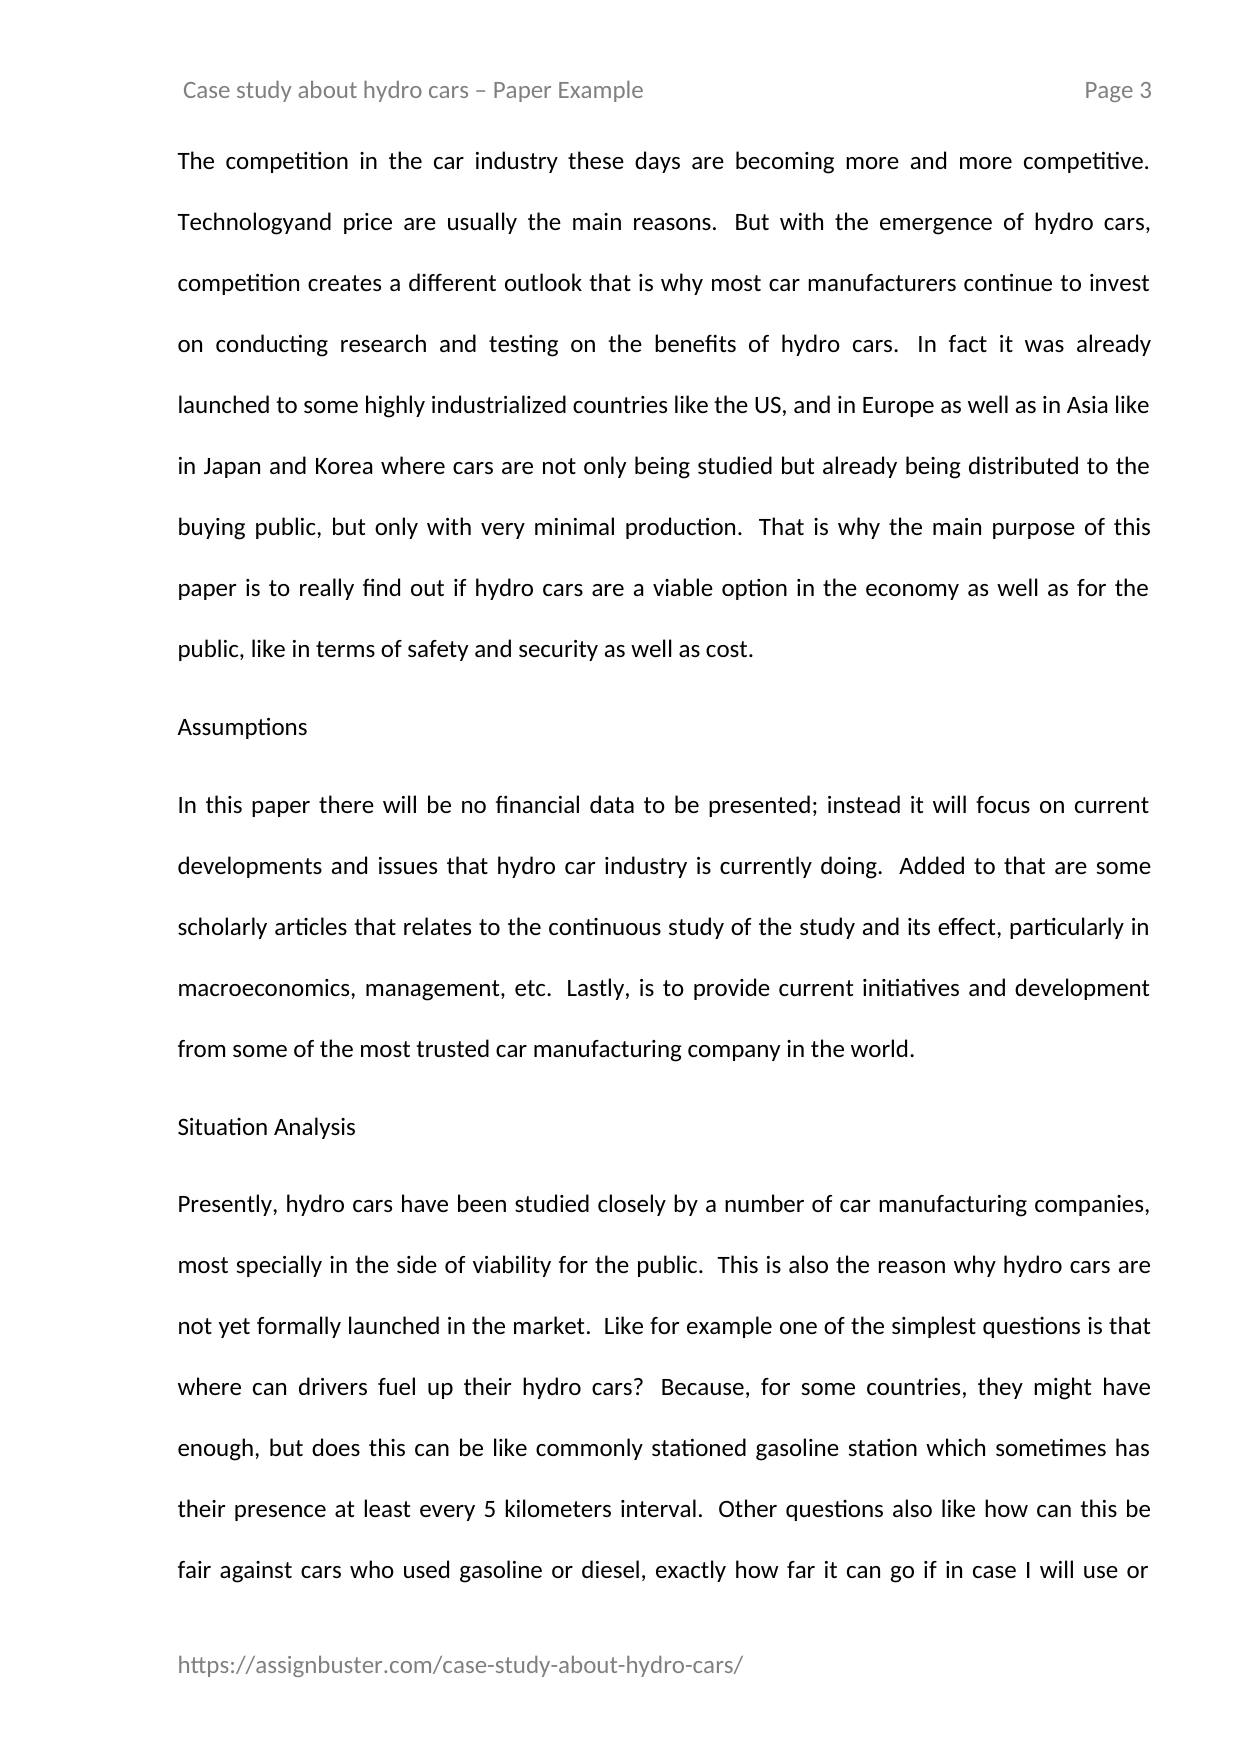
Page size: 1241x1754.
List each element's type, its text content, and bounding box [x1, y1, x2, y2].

text The competition in the car industry these days are becoming more and more competitive. Technologyand price are usually the main reasons. But with the emergence of hydro cars, competition creates a different outlook that is why most car manufacturers continue to invest on conducting research and testing on the benefits of hydro cars. In fact it was already launched to some highly industrialized countries like the US, and in Europe as well as in Asia like in Japan and Korea where cars are not only being studied but already being distributed to the buying public, but only with very minimal production. That is why the main purpose of this paper is to really find out if hydro cars are a viable option in the economy as well as for the public, like in terms of safety and security as well as cost. [177, 145, 1152, 664]
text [177, 1188, 1152, 1585]
text In this paper there will be no financial data to be presented; instead it will focus on current developments and issues that hydro car industry is currently doing. Added to that are some scholarly articles that relates to the continuous study of the study and its effect, particularly in macroeconomics, management, etc. Lastly, is to provide current initiatives and development from some of the most trusted car manufacturing company in the world. [177, 789, 1152, 1063]
text Situation Analysis [177, 1111, 1152, 1141]
text Assumptions [177, 711, 1152, 742]
